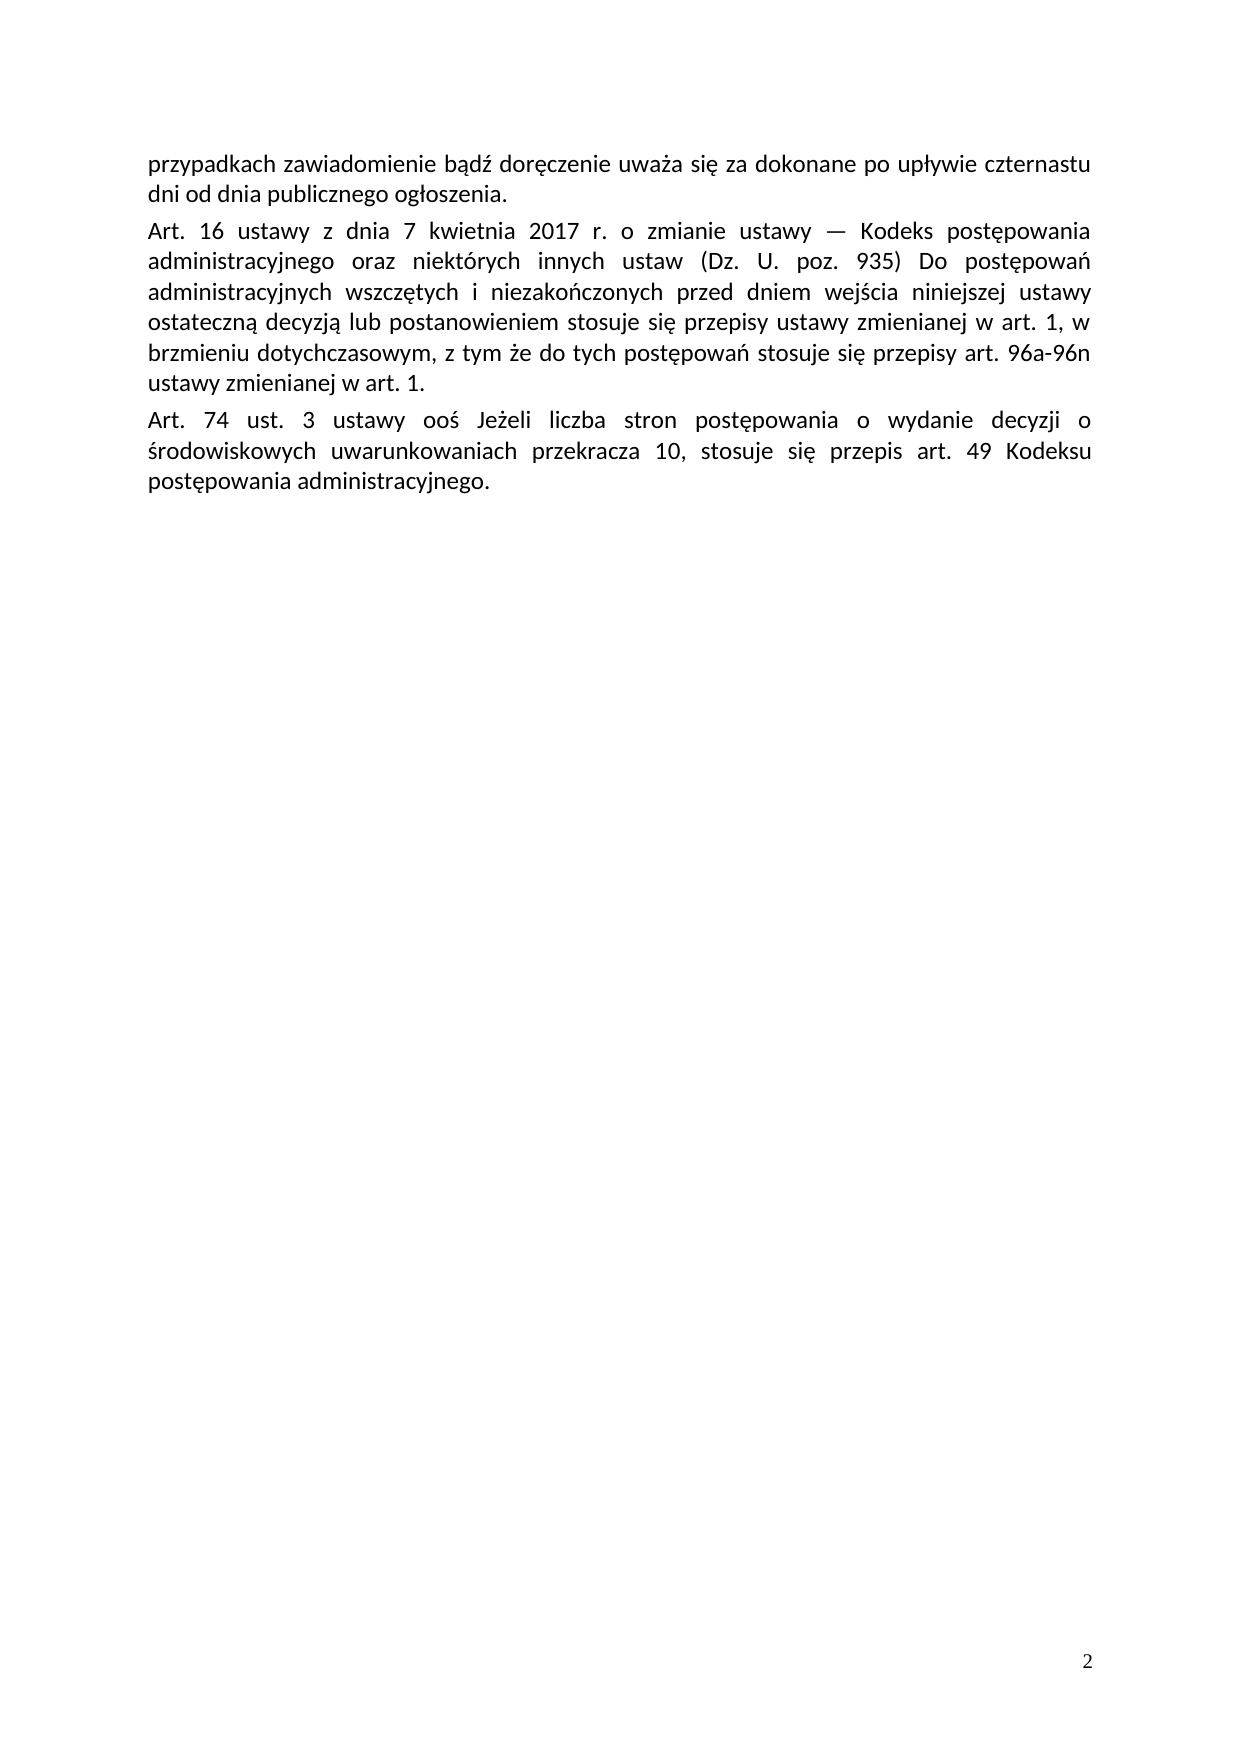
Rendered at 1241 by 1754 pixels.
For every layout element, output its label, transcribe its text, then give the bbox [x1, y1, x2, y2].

text Art. 74 ust. 3 ustawy ooś Jeżeli liczba stron postępowania o wydanie decyzji o środowiskowych uwarunkowaniach przekracza 10, stosuje się przepis art. 49 Kodeksu postępowania administracyjnego. [148, 404, 1092, 496]
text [148, 148, 1092, 209]
text Art. 16 ustawy z dnia 7 kwietnia 2017 r. o zmianie ustawy — Kodeks postępowania administracyjnego oraz niektórych innych ustaw (Dz. U. poz. 935) Do postępowań administracyjnych wszczętych i niezakończonych przed dniem wejścia niniejszej ustawy ostateczną decyzją lub postanowieniem stosuje się przepisy ustawy zmienianej w art. 1, w brzmieniu dotychczasowym, z tym że do tych postępowań stosuje się przepisy art. 96a-96n ustawy zmienianej w art. 1. [148, 215, 1092, 398]
